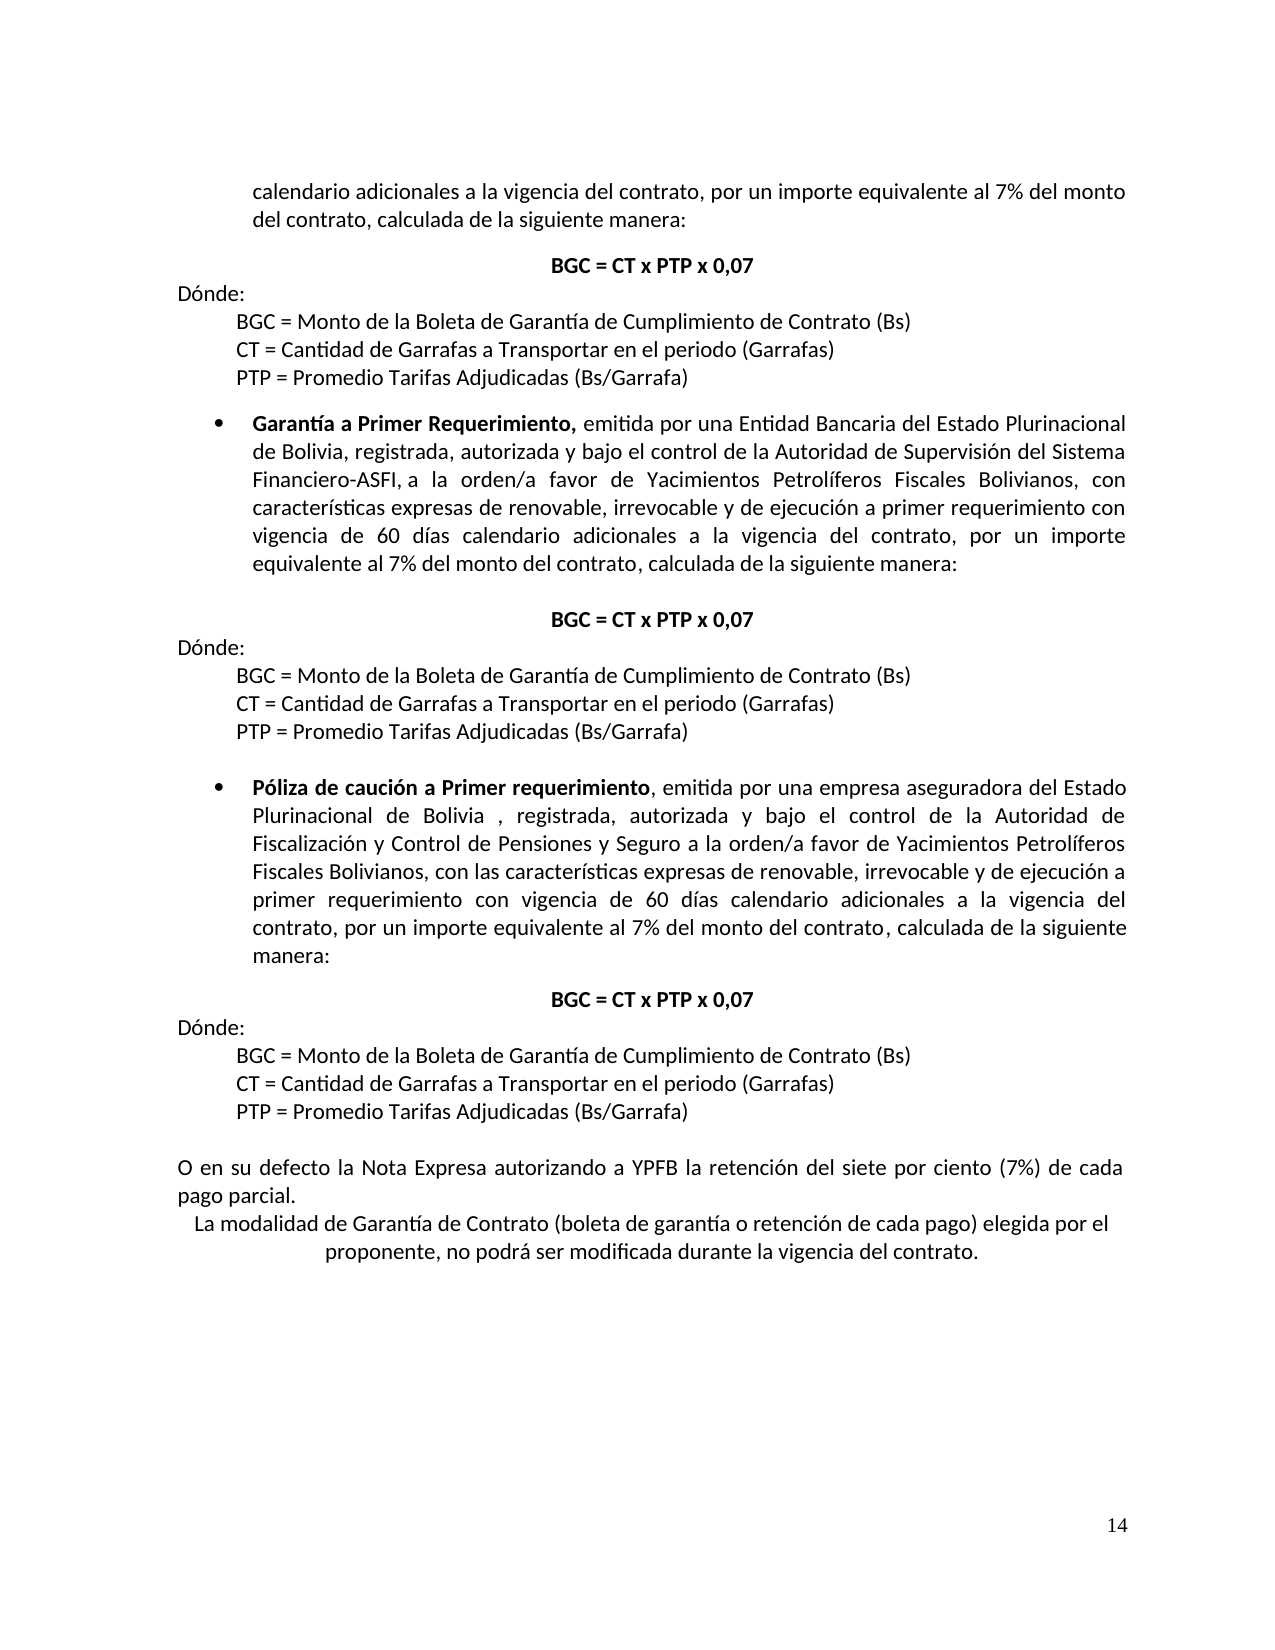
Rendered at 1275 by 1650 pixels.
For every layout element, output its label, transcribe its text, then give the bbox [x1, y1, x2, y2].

list Póliza de caución a Primer requerimiento, emitida por una empresa aseguradora del Estado Plurinacional de Bolivia , registrada, autorizada y bajo el control de la Autoridad de Fiscalización y Control de Pensiones y Seguro a la orden/a favor de Yacimientos Petrolíferos Fiscales Bolivianos, con las características expresas de renovable, irrevocable y de ejecución a primer requerimiento con vigencia de 60 días calendario adicionales a la vigencia del contrato, por un importe equivalente al 7% del monto del contrato, calculada de la siguiente manera: [215, 773, 1127, 969]
text BGC = Monto de la Boleta de Garantía de Cumplimiento de Contrato (Bs) [236, 661, 1127, 689]
text PTP = Promedio Tarifas Adjudicadas (Bs/Garrafa) [236, 363, 1127, 391]
text CT = Cantidad de Garrafas a Transportar en el periodo (Garrafas) [236, 335, 1127, 363]
text PTP = Promedio Tarifas Adjudicadas (Bs/Garrafa) [236, 717, 1127, 745]
text BGC = Monto de la Boleta de Garantía de Cumplimiento de Contrato (Bs) [236, 1041, 1127, 1069]
text CT = Cantidad de Garrafas a Transportar en el periodo (Garrafas) [236, 1069, 1127, 1097]
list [215, 177, 1127, 233]
text PTP = Promedio Tarifas Adjudicadas (Bs/Garrafa) [236, 1097, 1127, 1125]
list Garantía a Primer Requerimiento, emitida por una Entidad Bancaria del Estado Plurinacional de Bolivia, registrada, autorizada y bajo el control de la Autoridad de Supervisión del Sistema Financiero-ASFI, a la orden/a favor de Yacimientos Petrolíferos Fiscales Bolivianos, con características expresas de renovable, irrevocable y de ejecución a primer requerimiento con vigencia de 60 días calendario adicionales a la vigencia del contrato, por un importe equivalente al 7% del monto del contrato, calculada de la siguiente manera: [215, 409, 1127, 577]
text BGC = Monto de la Boleta de Garantía de Cumplimiento de Contrato (Bs) [236, 307, 1127, 335]
text BGC = CT x PTP x 0,07 [177, 985, 1127, 1013]
text BGC = CT x PTP x 0,07 [177, 251, 1127, 279]
text Dónde: [177, 1013, 1127, 1041]
text CT = Cantidad de Garrafas a Transportar en el periodo (Garrafas) [236, 689, 1127, 717]
text Dónde: [177, 279, 1127, 307]
text O en su defecto la Nota Expresa autorizando a YPFB la retención del siete por ciento (7%) de cada pago parcial. [177, 1153, 1125, 1209]
text La modalidad de Garantía de Contrato (boleta de garantía o retención de cada pago) elegida por el proponente, no podrá ser modificada durante la vigencia del contrato. [177, 1209, 1127, 1265]
text BGC = CT x PTP x 0,07 [177, 605, 1127, 633]
text Dónde: [177, 633, 1127, 661]
